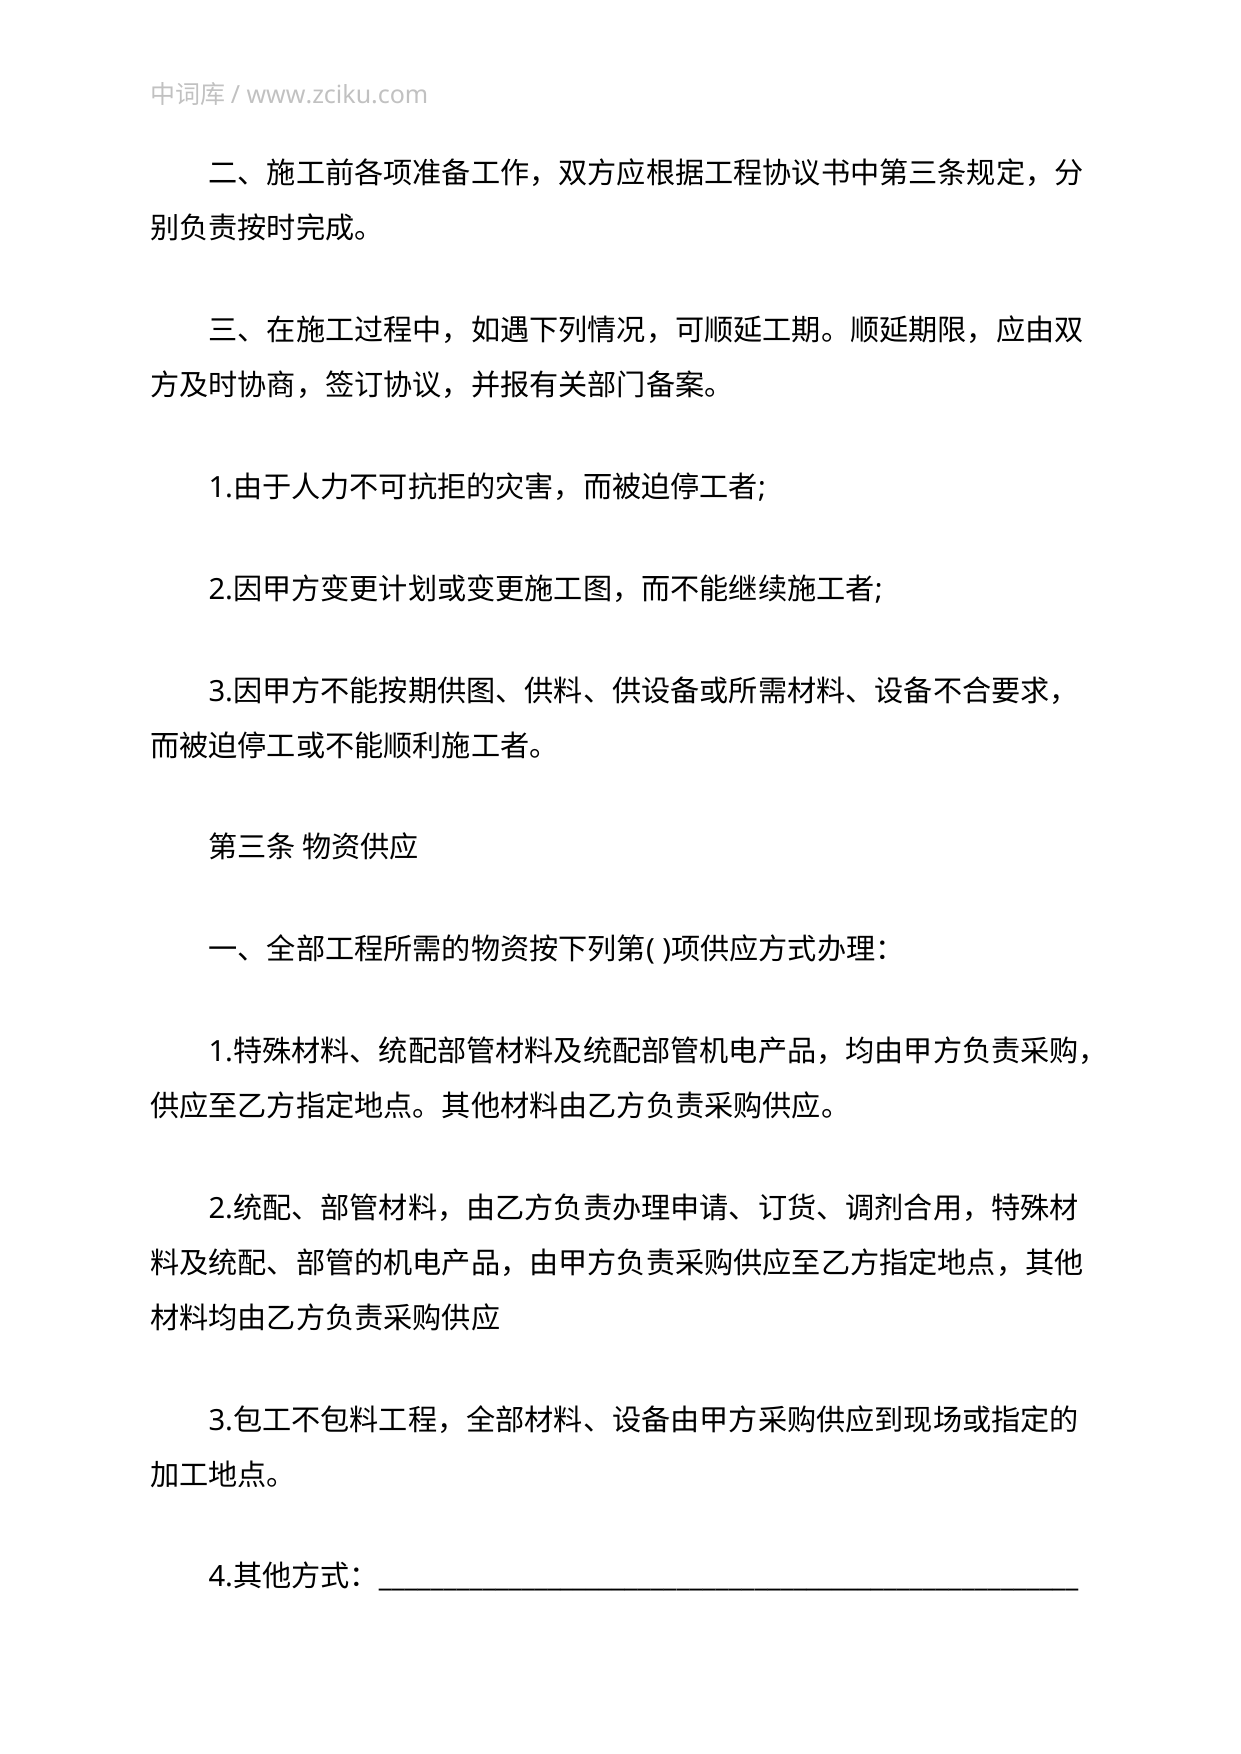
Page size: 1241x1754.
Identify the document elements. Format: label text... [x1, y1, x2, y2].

text 第三条 物资供应 [150, 824, 1090, 866]
text 2.因甲方变更计划或变更施工图，而不能继续施工者; [150, 565, 1090, 608]
text 一、全部工程所需的物资按下列第( )项供应方式办理： [150, 926, 1090, 968]
text 3.因甲方不能按期供图、供料、供设备或所需材料、设备不合要求，而被迫停工或不能顺利施工者。 [150, 667, 1090, 764]
text 3.包工不包料工程，全部材料、设备由甲方采购供应到现场或指定的加工地点。 [150, 1396, 1090, 1493]
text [150, 1553, 1090, 1595]
text 三、在施工过程中，如遇下列情况，可顺延工期。顺延期限，应由双方及时协商，签订协议，并报有关部门备案。 [150, 307, 1090, 404]
text 1.特殊材料、统配部管材料及统配部管机电产品，均由甲方负责采购，供应至乙方指定地点。其他材料由乙方负责采购供应。 [150, 1028, 1090, 1125]
text 二、施工前各项准备工作，双方应根据工程协议书中第三条规定，分别负责按时完成。 [150, 150, 1090, 247]
text 1.由于人力不可抗拒的灾害，而被迫停工者; [150, 463, 1090, 506]
text 2.统配、部管材料，由乙方负责办理申请、订货、调剂合用，特殊材料及统配、部管的机电产品，由甲方负责采购供应至乙方指定地点，其他材料均由乙方负责采购供应 [150, 1184, 1090, 1337]
